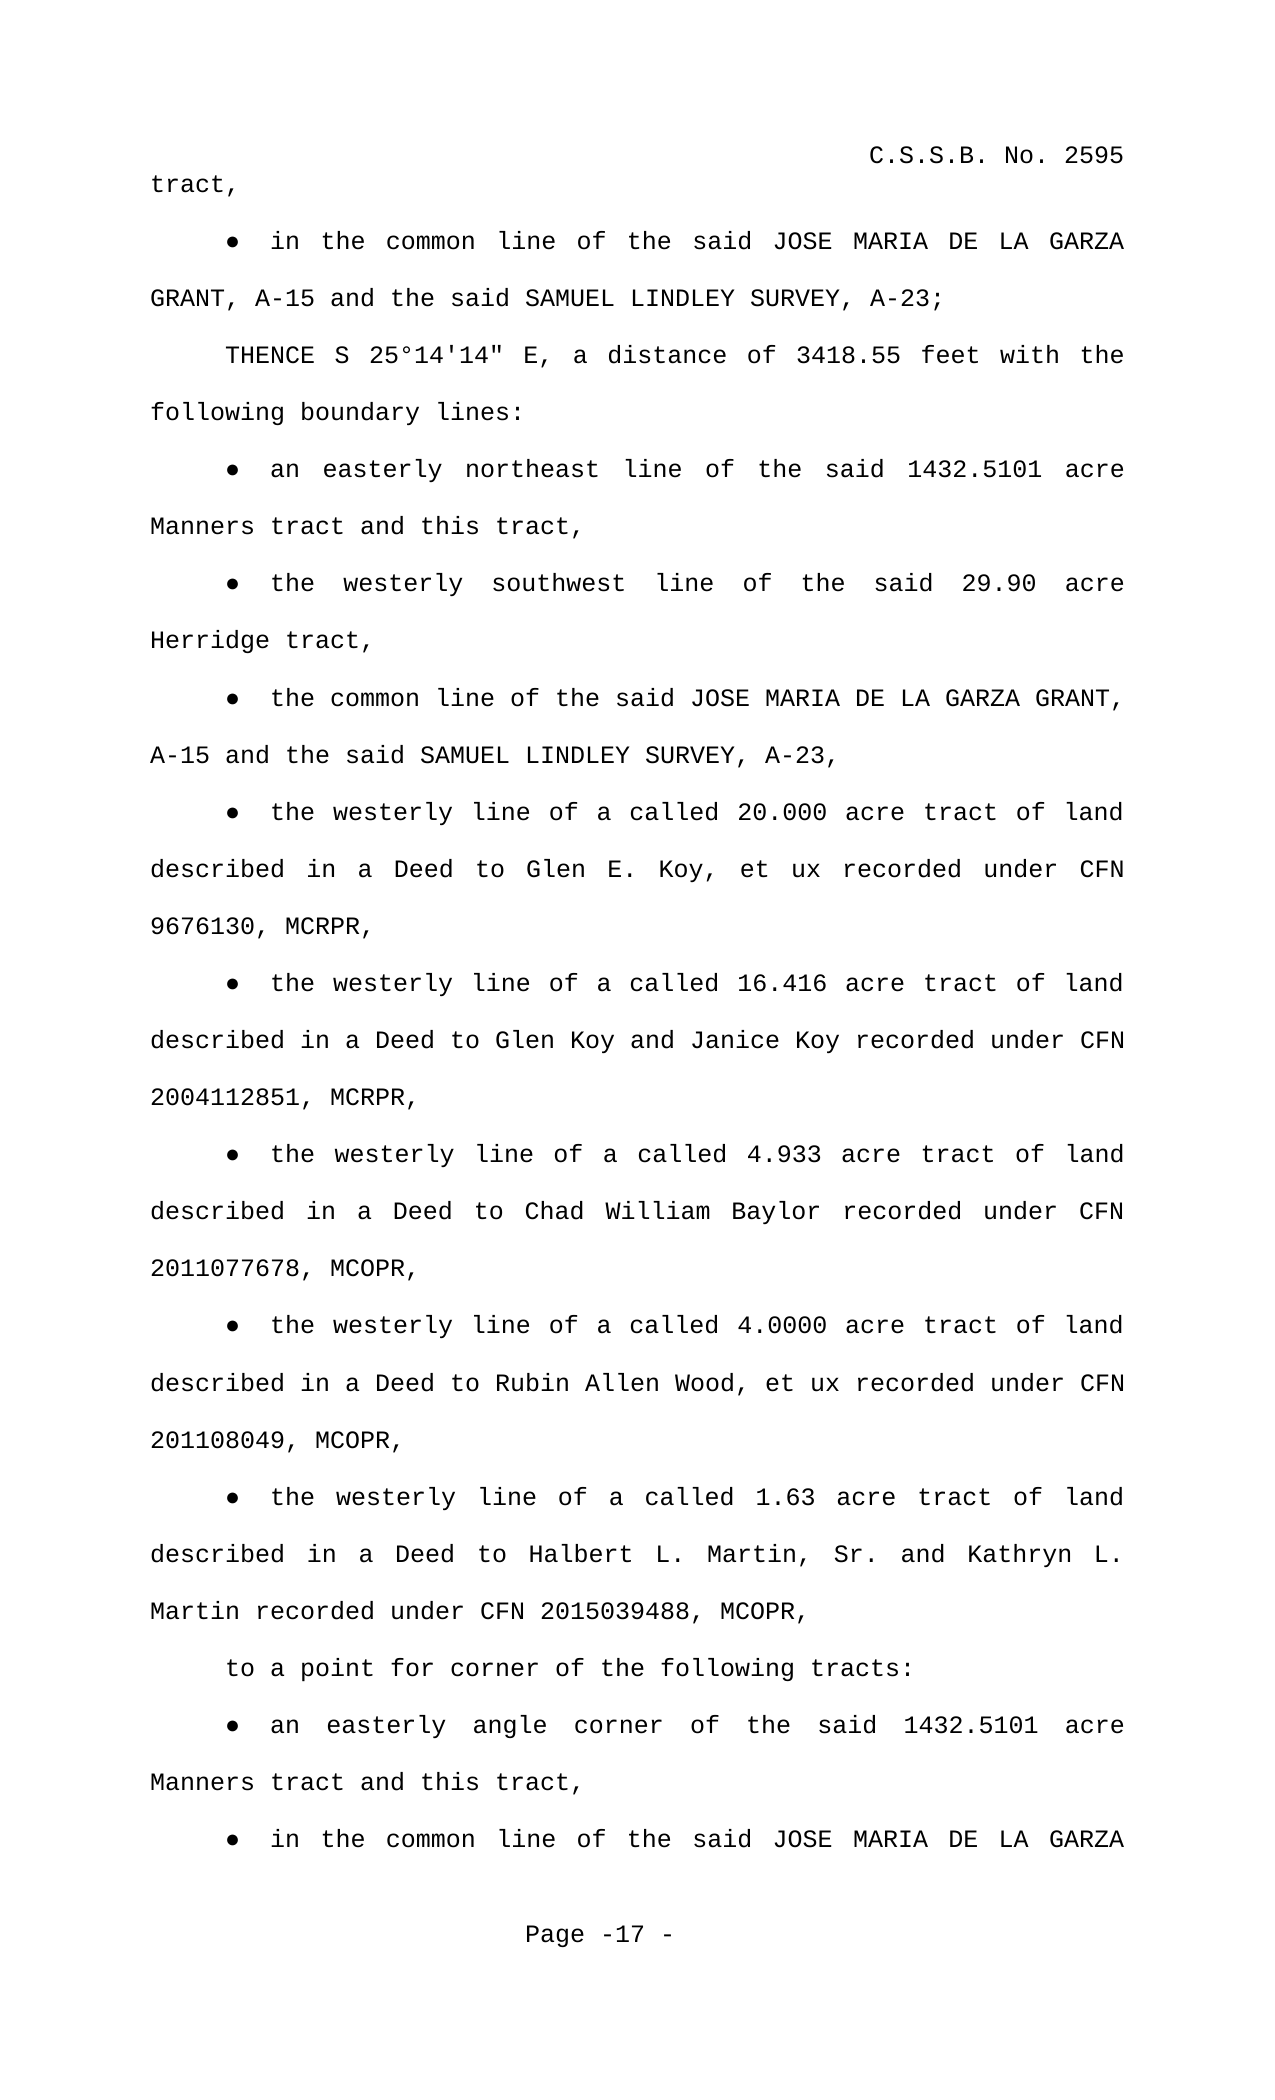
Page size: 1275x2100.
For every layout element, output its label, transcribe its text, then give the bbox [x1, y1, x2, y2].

text ● the westerly southwest line of the said 29.90 acre Herridge tract, [150, 571, 1125, 656]
text THENCE S 25°14'14" E, a distance of 3418.55 feet with the following boundary lines: [150, 342, 1125, 428]
text ● the westerly line of a called 20.000 acre tract of land described in a Deed to Glen E. Koy, et ux recorded under CFN 9676130, MCRPR, [150, 799, 1125, 942]
text ● an easterly northeast line of the said 1432.5101 acre Manners tract and this tract, [150, 457, 1125, 542]
text ● the westerly line of a called 4.0000 acre tract of land described in a Deed to Rubin Allen Wood, et ux recorded under CFN 201108049, MCOPR, [150, 1313, 1125, 1456]
text ● the westerly line of a called 4.933 acre tract of land described in a Deed to Chad William Baylor recorded under CFN 2011077678, MCOPR, [150, 1142, 1125, 1284]
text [150, 171, 1125, 200]
text ● in the common line of the said JOSE MARIA DE LA GARZA GRANT, A-15 and the said SAMUEL LINDLEY SURVEY, A-23; [150, 228, 1125, 314]
text ● the westerly line of a called 1.63 acre tract of land described in a Deed to Halbert L. Martin, Sr. and Kathryn L. Martin recorded under CFN 2015039488, MCOPR, [150, 1484, 1125, 1627]
text ● an easterly angle corner of the said 1432.5101 acre Manners tract and this tract, [150, 1712, 1125, 1798]
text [150, 1827, 1125, 1855]
text to a point for corner of the following tracts: [150, 1655, 1125, 1684]
text ● the westerly line of a called 16.416 acre tract of land described in a Deed to Glen Koy and Janice Koy recorded under CFN 2004112851, MCRPR, [150, 970, 1125, 1113]
text ● the common line of the said JOSE MARIA DE LA GARZA GRANT, A-15 and the said SAMUEL LINDLEY SURVEY, A-23, [150, 685, 1125, 771]
